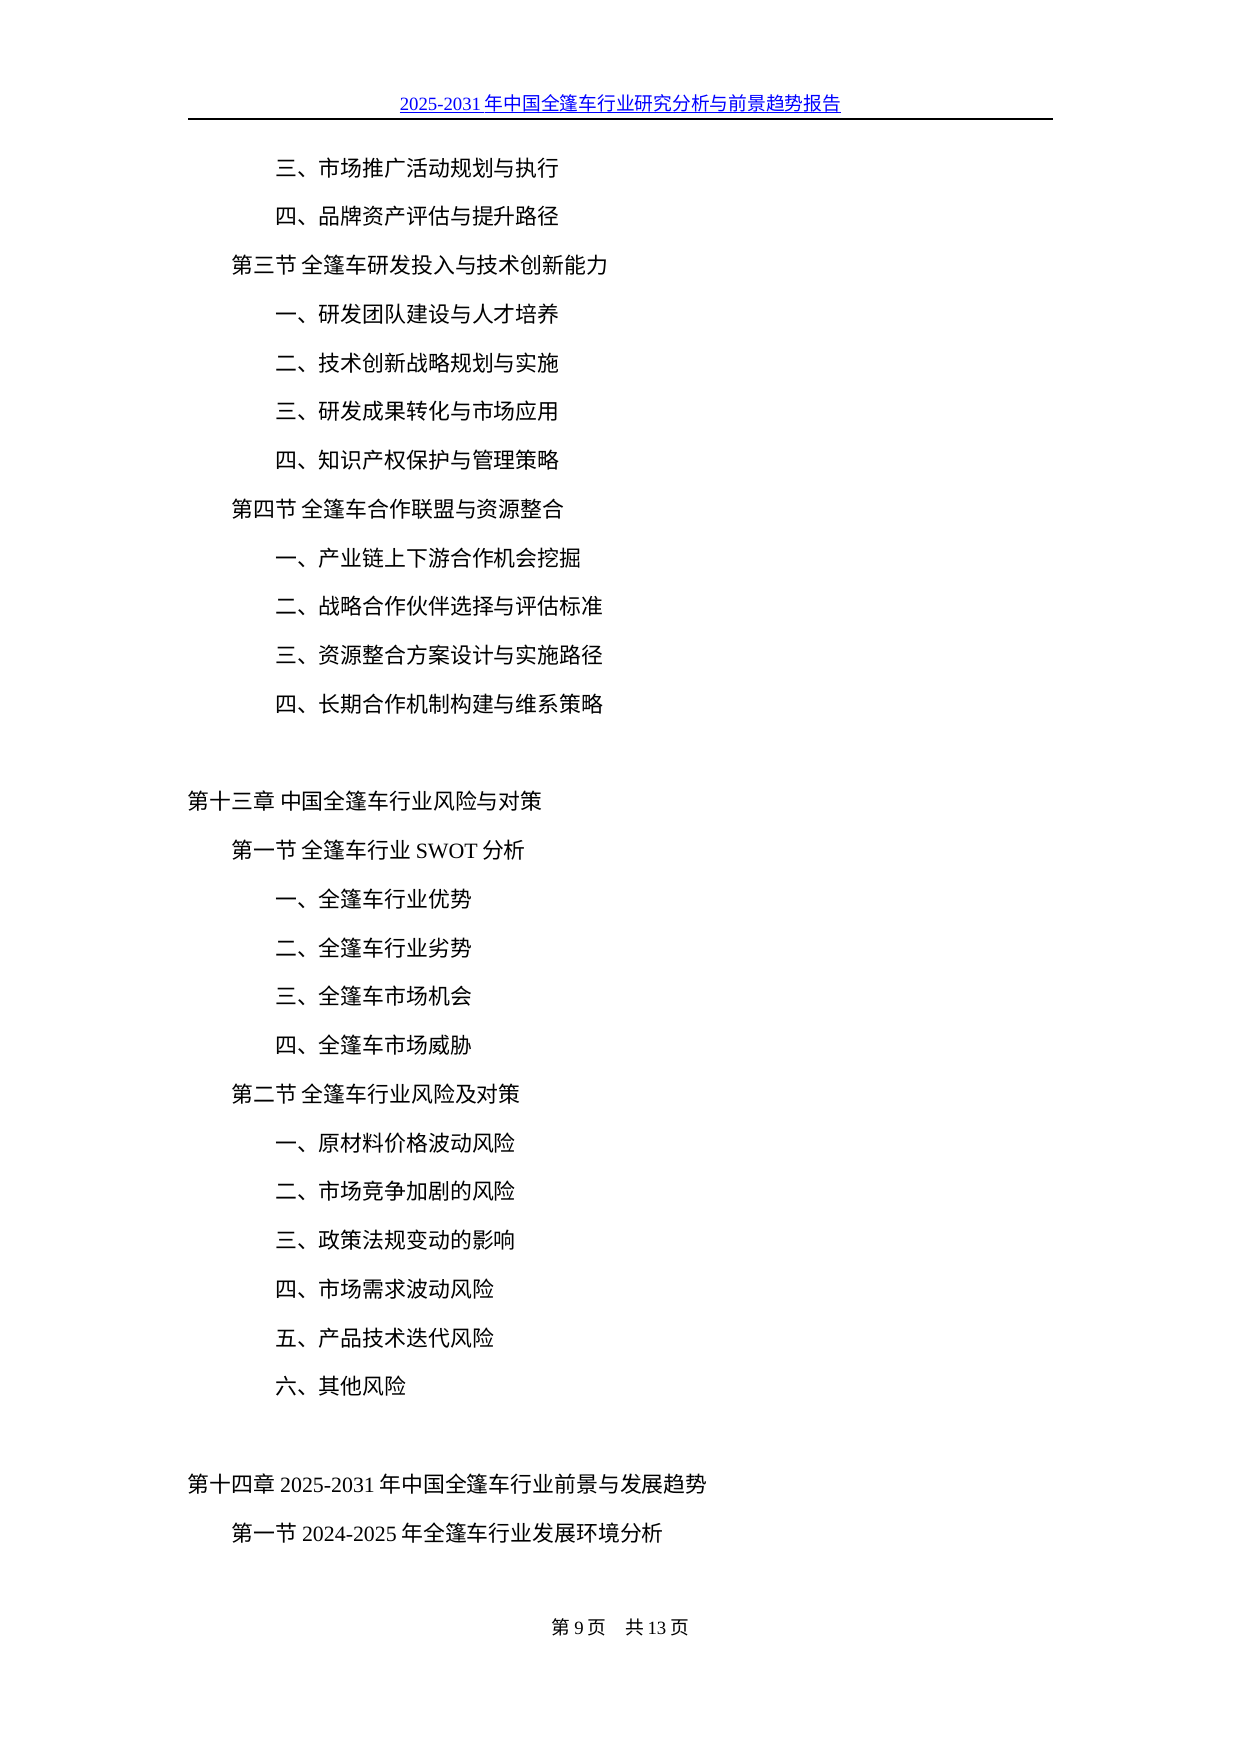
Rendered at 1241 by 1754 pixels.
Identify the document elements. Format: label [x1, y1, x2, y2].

text [187, 150, 1053, 1548]
